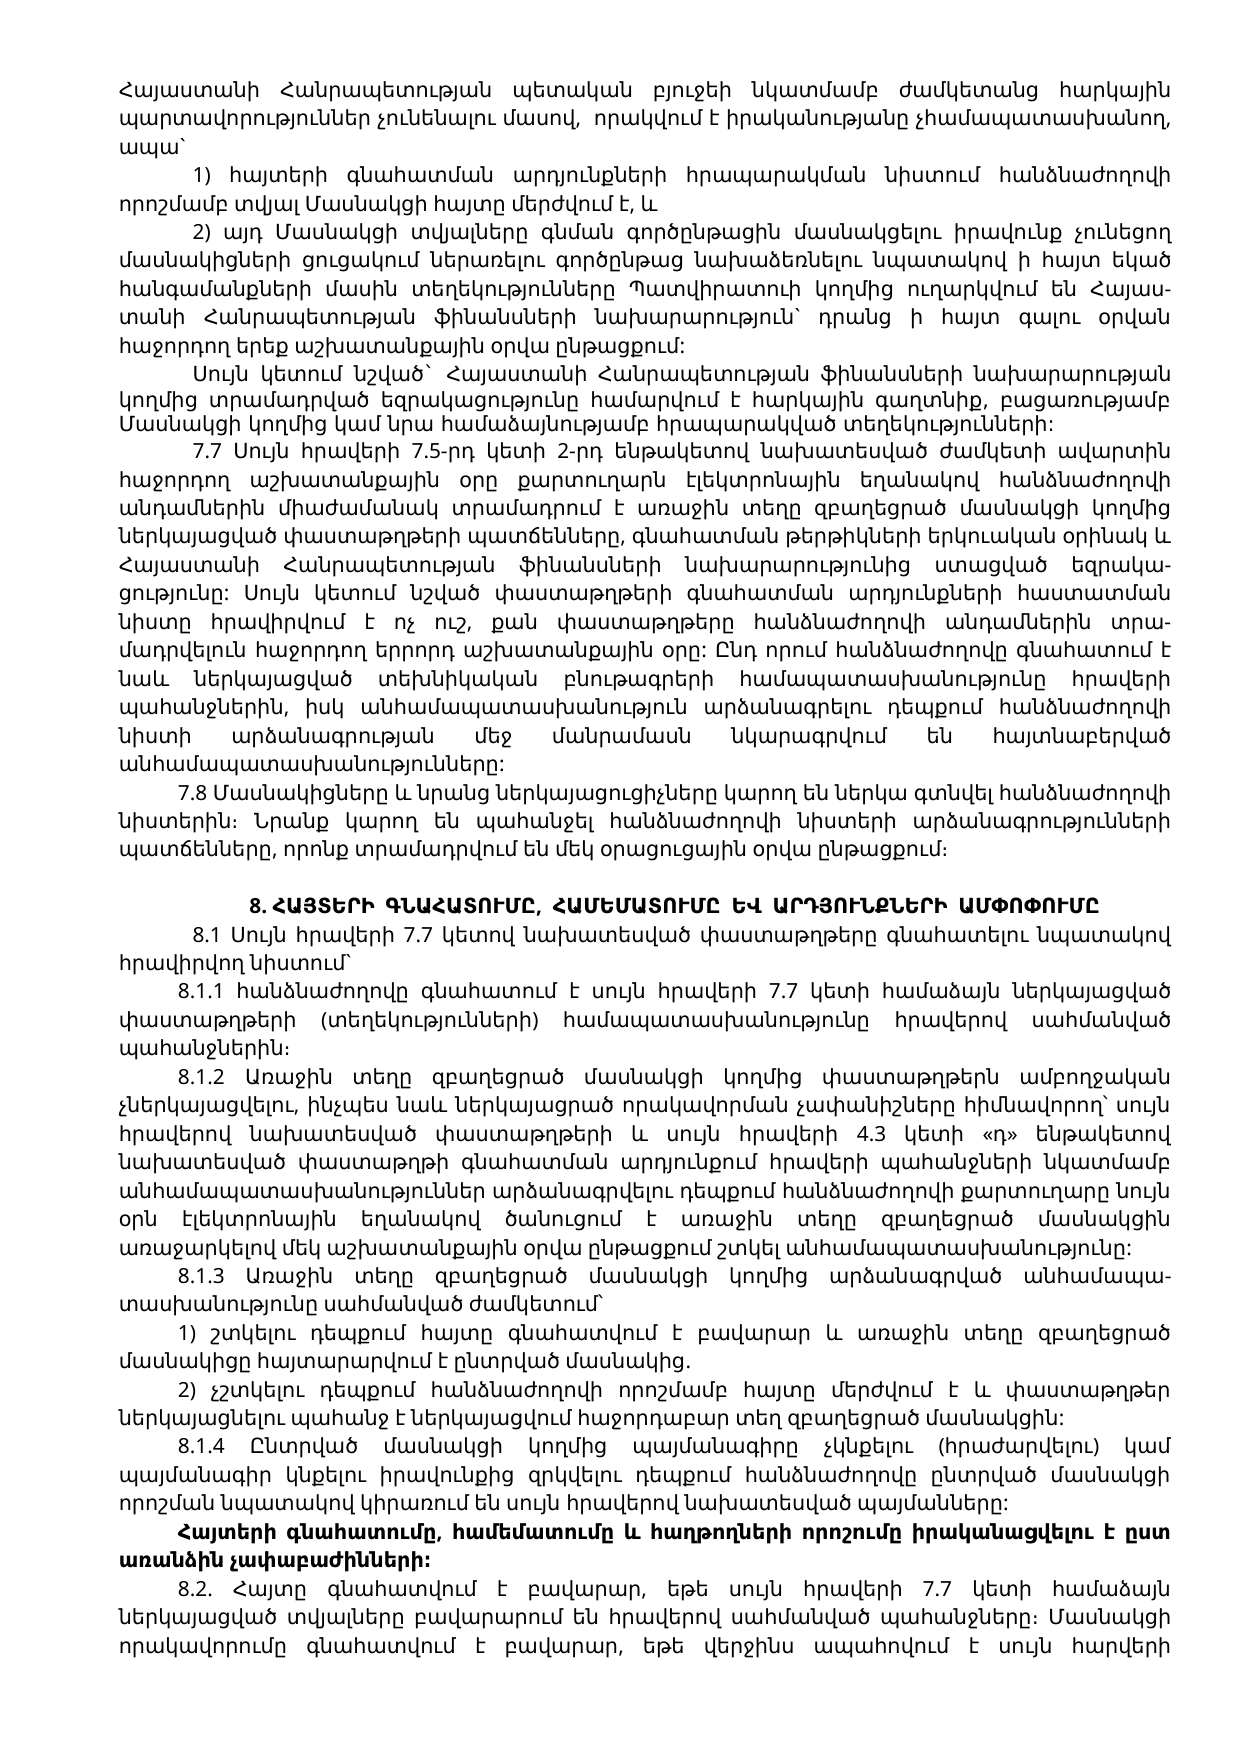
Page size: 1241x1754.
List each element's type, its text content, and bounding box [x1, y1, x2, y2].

text 8.1.1 հանձնաժողովը գնահատում է սույն հրավերի 7.7 կետի համաձայն ներկայացված փաստաթղթերի (տեղեկությունների) համապատասխանությունը հրավերով սահմանված պահանջներին։ [118, 977, 1171, 1062]
text 8.1.2 Առաջին տեղը զբաղեցրած մասնակցի կողմից փաստաթղթերն ամբողջական չներկայացվելու, ինչպես նաև ներկայացրած որակավորման չափանիշները հիմնավորող՝ սույն հրավերով նախատեսված փաստաթղթերի և սույն հրավերի 4.3 կետի «դ» ենթակետով նախատեսված փաստաթղթի գնահատման արդյունքում հրավերի պահանջների նկատմամբ անհամապատասխանություններ արձանագրվելու դեպքում հանձնաժողովի քարտուղարը նույն օրն էլեկտրոնային եղանակով ծանուցում է առաջին տեղը զբաղեցրած մասնակցին առաջարկելով մեկ աշխատանքային օրվա ընթացքում շտկել անհամապատասխանությունը: [118, 1062, 1171, 1261]
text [118, 1574, 1171, 1659]
text 2) այդ Մասնակցի տվյալները գնման գործընթացին մասնակցելու իրավունք չունեցող մասնակիցների ցուցակում ներառելու գործընթաց նախաձեռնելու նպատակով ի հայտ եկած հանգամանքների մասին տեղեկությունները Պատվիրատուի կողմից ուղարկվում են Հայաստանի Հանրապետության ֆինանսների նախարարություն` դրանց ի հայտ գալու օրվան հաջորդող երեք աշխատանքային օրվա ընթացքում: [118, 217, 1171, 359]
text 1) հայտերի գնահատման արդյունքների հրապարակման նիստում հանձնաժողովի որոշմամբ տվյալ Մասնակցի հայտը մերժվում է, և [118, 160, 1171, 217]
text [118, 75, 1171, 160]
text 7.8 Մասնակիցները և նրանց ներկայացուցիչները կարող են ներկա գտնվել հանձնաժողովի նիստերին։ Նրանք կարող են պահանջել հանձնաժողովի նիստերի արձանագրությունների պատճենները, որոնք տրամադրվում են մեկ օրացուցային օրվա ընթացքում։ [118, 778, 1171, 863]
text 8. ՀԱՅՏԵՐԻ ԳՆԱՀԱՏՈՒՄԸ, ՀԱՄԵՄԱՏՈՒՄԸ ԵՎ ԱՐԴՅՈՒՆՔՆԵՐԻ ԱՄՓՈՓՈՒՄԸ [118, 891, 1171, 920]
text 8.1.4 Ընտրված մասնակցի կողմից պայմանագիրը չկնքելու (հրաժարվելու) կամ պայմանագիր կնքելու իրավունքից զրկվելու դեպքում հանձնաժողովը ընտրված մասնակցի որոշման նպատակով կիրառում են սույն հրավերով նախատեսված պայմանները: [118, 1432, 1171, 1517]
text 8.1 Սույն հրավերի 7.7 կետով նախատեսված փաստաթղթերը գնահատելու նպատակով հրավիրվող նիստում` [118, 920, 1171, 977]
text 1) շտկելու դեպքում հայտը գնահատվում է բավարար և առաջին տեղը զբաղեցրած մասնակիցը հայտարարվում է ընտրված մասնակից. [118, 1318, 1171, 1375]
text 2) չշտկելու դեպքում հանձնաժողովի որոշմամբ հայտը մերժվում է և փաստաթղթեր ներկայացնելու պահանջ է ներկայացվում հաջորդաբար տեղ զբաղեցրած մասնակցին: [118, 1375, 1171, 1432]
text Հայտերի գնահատումը, համեմատումը և հաղթողների որոշումը իրականացվելու է ըստ առանձին չափաբաժինների։ [118, 1517, 1171, 1574]
text Սույն կետում նշված` Հայաստանի Հանրապետության ֆինանսների նախարարության կողմից տրամադրված եզրակացությունը համարվում է հարկային գաղտնիք, բացառությամբ Մասնակցի կողմից կամ նրա համաձայնությամբ հրապարակված տեղեկությունների: [118, 359, 1171, 436]
text 7.7 Սույն հրավերի 7.5-րդ կետի 2-րդ ենթակետով նախատեսված ժամկետի ավարտին հաջորդող աշխատանքային օրը քարտուղարն էլեկտրոնային եղանակով հանձնաժողովի անդամներին միաժամանակ տրամադրում է առաջին տեղը զբաղեցրած մասնակցի կողմից ներկայացված փաստաթղթերի պատճենները, գնահատման թերթիկների երկուական օրինակ և Հայաստանի Հանրապետության ֆինանսների նախարարությունից ստացված եզրակացությունը: Սույն կետում նշված փաստաթղթերի գնահատման արդյունքների հաստատման նիստը հրավիրվում է ոչ ուշ, քան փաստաթղթերը հանձնաժողովի անդամներին տրամադրվելուն հաջորդող երրորդ աշխատանքային օրը: Ընդ որում հանձնաժողովը գնահատում է նաև ներկայացված տեխնիկական բնութագրերի համապատասխանությունը հրավերի պահանջներին, իսկ անհամապատասխանություն արձանագրելու դեպքում հանձնաժողովի նիստի արձանագրության մեջ մանրամասն նկարագրվում են հայտնաբերված անհամապատասխանությունները: [118, 436, 1171, 778]
text 8.1.3 Առաջին տեղը զբաղեցրած մասնակցի կողմից արձանագրված անհամապատասխանությունը սահմանված ժամկետում՝ [118, 1261, 1171, 1318]
